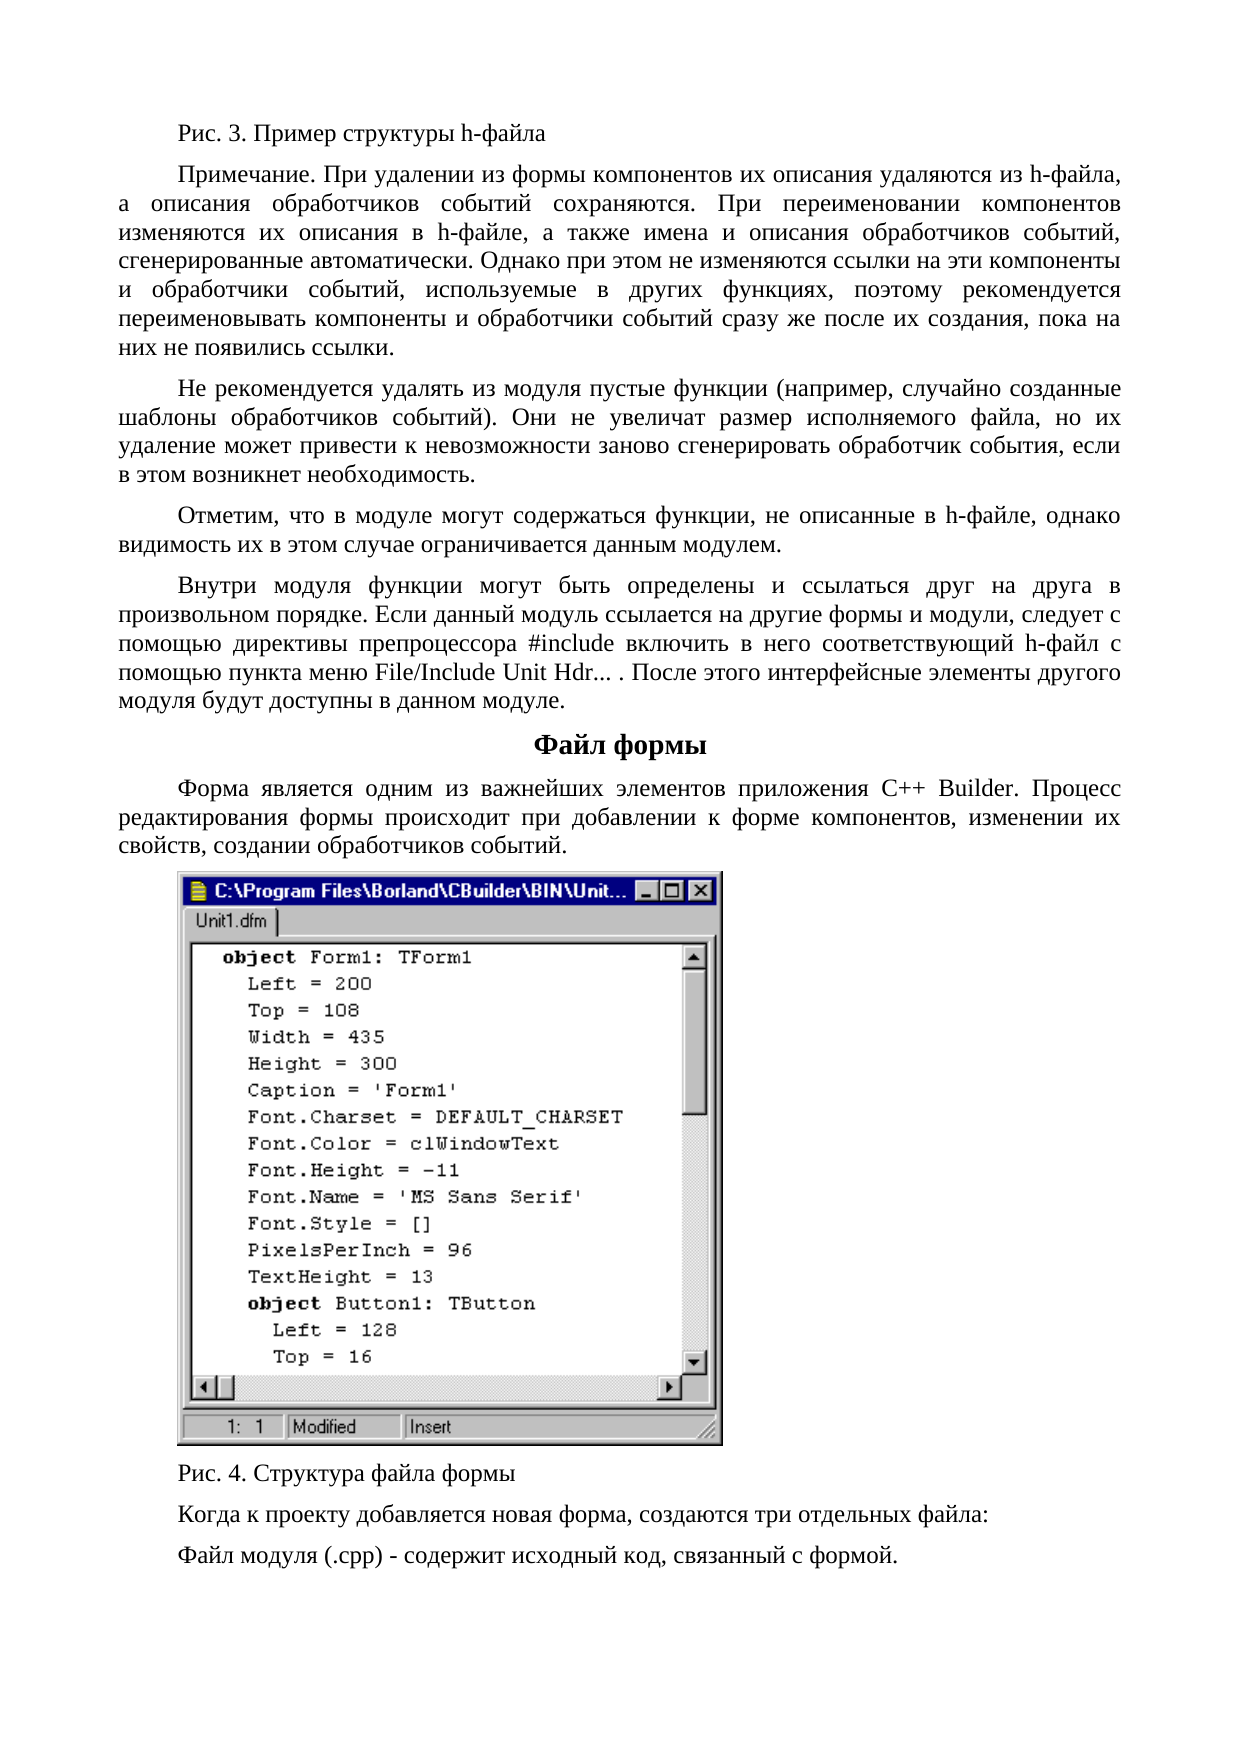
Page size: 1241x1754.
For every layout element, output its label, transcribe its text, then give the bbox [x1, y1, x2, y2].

text Рис. 3. Пример структуры h-файла [118, 118, 1122, 147]
text Когда к проекту добавляется новая форма, создаются три отдельных файла: [118, 1499, 1122, 1528]
text Рис. 4. Структура файла формы [118, 1458, 1122, 1486]
text Форма является одним из важнейших элементов приложения C++ Builder. Процесс редактирования формы происходит при добавлении к форме компонентов, изменении их свойств, создании обработчиков событий. [118, 773, 1122, 859]
text Файл модуля (.cpp) - cодержит исходный код, связанный с формой. [118, 1540, 1122, 1569]
text Отметим, что в модуле могут содержаться функции, не описанные в h-файле, однако видимость их в этом случае ограничивается данным модулем. [118, 501, 1122, 558]
text Файл формы [118, 727, 1122, 760]
text Примечание. При удалении из формы компонентов их описания удаляются из h-файла, а описания обработчиков событий сохраняются. При переименовании компонентов изменяются их описания в h-файле, а также имена и описания обработчиков событий, сгенерированные автоматически. Однако при этом не изменяются ссылки на эти компоненты и обработчики событий, используемые в других функциях, поэтому рекомендуется переименовывать компоненты и обработчики событий сразу же после их создания, пока на них не появились ссылки. [118, 159, 1122, 361]
text Не рекомендуется удалять из модуля пустые функции (например, случайно созданные шаблоны обработчиков событий). Они не увеличат размер исполняемого файла, но их удаление может привести к невозможности заново сгенерировать обработчик события, если в этом возникнет необходимость. [118, 373, 1122, 488]
text Внутри модуля функции могут быть определены и ссылаться друг на друга в произвольном порядке. Если данный модуль ссылается на другие формы и модули, следует с помощью директивы препроцессора #include включить в него соответствующий h-файл с помощью пункта меню File/Include Unit Hdr... . После этого интерфейсные элементы другого модуля будут доступны в данном модуле. [118, 571, 1122, 714]
picture [177, 871, 723, 1446]
